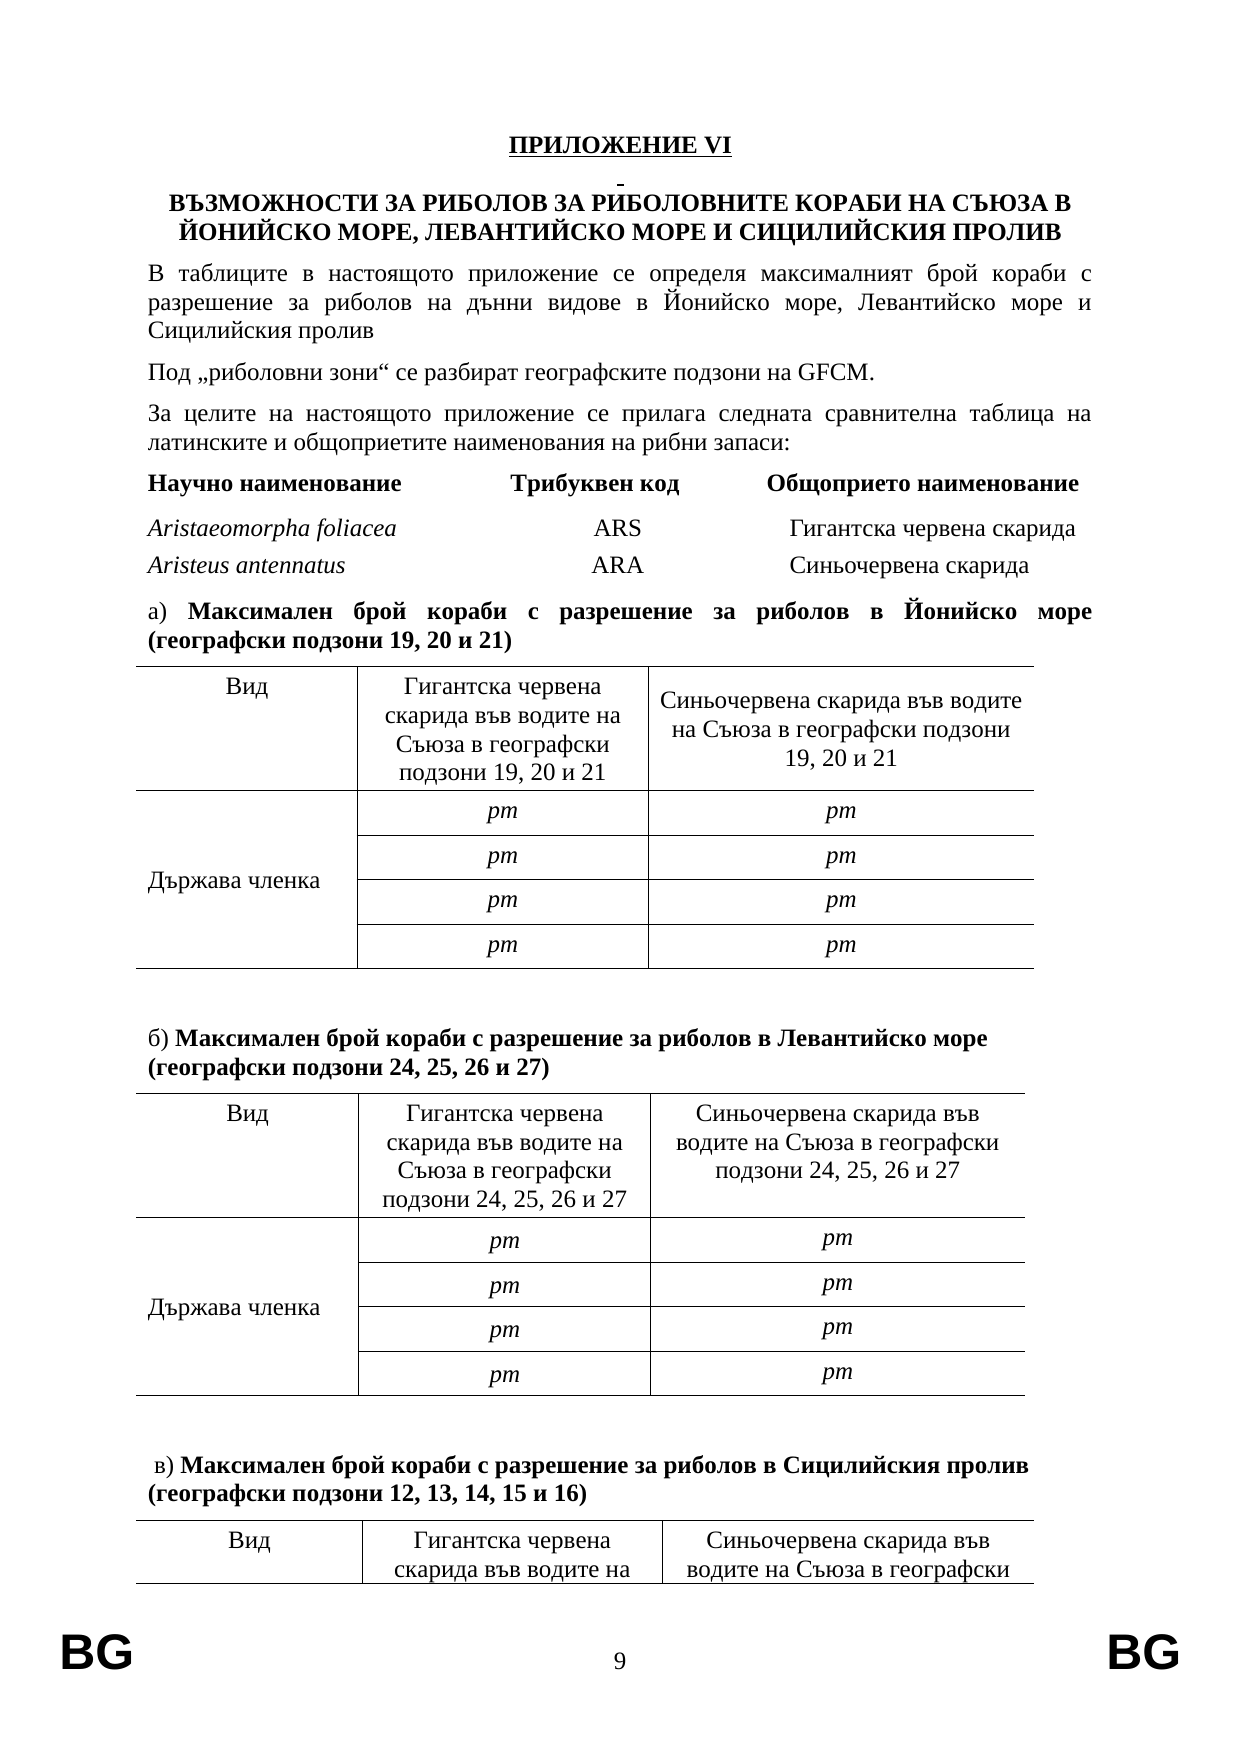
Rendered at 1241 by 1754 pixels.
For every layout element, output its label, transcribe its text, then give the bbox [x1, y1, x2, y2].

table_cell pm [651, 1307, 1024, 1351]
text Под „риболовни зони“ се разбират географските подзони на GFCM. [148, 357, 1093, 386]
table_header Вид [136, 667, 357, 790]
text Научно наименование Трибуквен код Общоприето наименование [148, 468, 1093, 497]
table_cell pm [651, 1352, 1024, 1395]
table_header ARS [457, 509, 778, 546]
table_header Гигантска червена скарида [778, 509, 1099, 546]
table_header Синьочервена скарида във водите на Съюза в географски подзони 19, 20 и 21 [649, 667, 1034, 790]
table_cell Държава членка [136, 791, 357, 968]
table_header Гигантска червена скарида във водите на Съюза в географски подзони 19, 20 и 21 [358, 667, 648, 790]
table_header Вид [136, 1521, 362, 1582]
table_cell pm [649, 791, 1034, 835]
table_cell pm [649, 836, 1034, 879]
table_cell pm [359, 1218, 650, 1262]
text б) Максимален брой кораби с разрешение за риболов в Левантийско море (географски подзони 24, 25, 26 и 27) [148, 1023, 1093, 1080]
text За целите на настоящото приложение се прилага следната сравнителна таблица на латинските и общоприетите наименования на рибни запаси: [148, 398, 1093, 456]
table_cell pm [358, 791, 648, 835]
table_cell pm [359, 1263, 650, 1306]
table_cell pm [359, 1352, 650, 1395]
table_cell Синьочервена скарида [778, 546, 1099, 583]
table_header Вид [136, 1094, 358, 1217]
text В таблиците в настоящото приложение се определя максималният брой кораби с разрешение за риболов на дънни видове в Йонийско море, Левантийско море и Сицилийския пролив [148, 258, 1093, 344]
table_cell pm [358, 880, 648, 924]
text ПРИЛОЖЕНИЕ VI ВЪЗМОЖНОСТИ ЗА РИБОЛОВ ЗА РИБОЛОВНИТЕ КОРАБИ НА СЪЮЗА В ЙОНИЙСКО МОРЕ, ЛЕВАНТИЙСКО МОРЕ И СИЦИЛИЙСКИЯ ПРОЛИВ [148, 131, 1093, 246]
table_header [363, 1521, 662, 1582]
table_cell pm [649, 925, 1034, 968]
text в) Максимален брой кораби с разрешение за риболов в Сицилийския пролив (географски подзони 12, 13, 14, 15 и 16) [148, 1450, 1093, 1507]
table_cell ARA [457, 546, 778, 583]
table_cell pm [359, 1307, 650, 1351]
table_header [663, 1521, 1034, 1582]
table_cell pm [358, 925, 648, 968]
table_cell pm [649, 880, 1034, 924]
table_header Гигантска червена скарида във водите на Съюза в географски подзони 24, 25, 26 и 27 [359, 1094, 650, 1217]
text а) Максимален брой кораби с разрешение за риболов в Йонийско море (географски подзони 19, 20 и 21) [148, 596, 1093, 653]
table_header Синьочервена скарида във водите на Съюза в географски подзони 24, 25, 26 и 27 [651, 1094, 1024, 1217]
table_cell pm [651, 1218, 1024, 1262]
table_cell pm [651, 1263, 1024, 1306]
table_cell Aristeus antennatus [136, 546, 457, 583]
table_header Aristaeomorpha foliacea [136, 509, 457, 546]
table_cell Държава членка [136, 1218, 358, 1395]
table_cell pm [358, 836, 648, 879]
